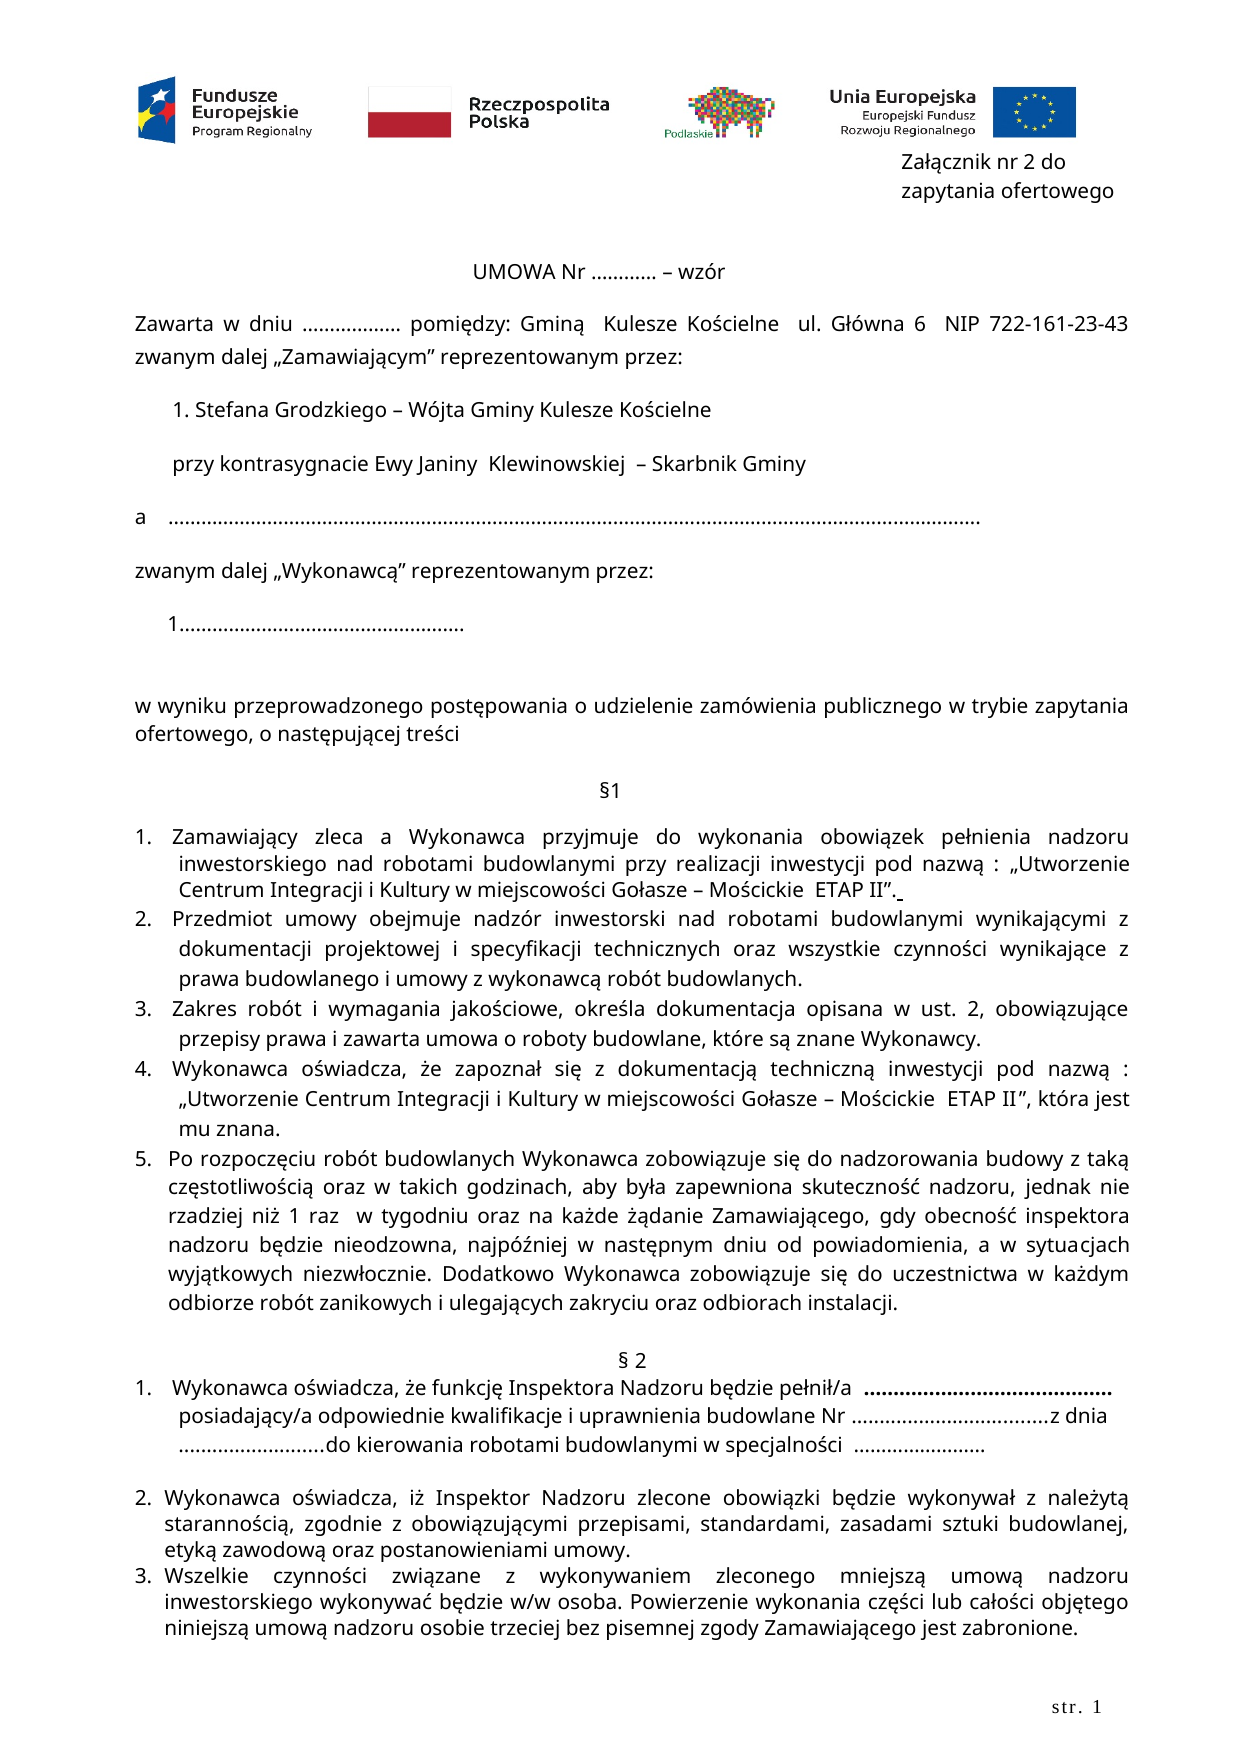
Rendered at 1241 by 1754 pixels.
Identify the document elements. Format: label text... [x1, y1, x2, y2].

text Zawarta w dniu ……………… pomiędzy: Gminą Kulesze Kościelne ul. Główna 6 NIP 722-161-23-43 zwanym dalej „Zamawiającym” reprezentowanym przez: [134, 309, 1130, 370]
list Wykonawca oświadcza, iż Inspektor Nadzoru zlecone obowiązki będzie wykonywał z należytą starannością, zgodnie z obowiązującymi przepisami, standardami, zasadami sztuki budowlanej, etyką zawodową oraz postanowieniami umowy. [134, 1484, 1130, 1562]
text w wyniku przeprowadzonego postępowania o udzielenie zamówienia publicznego w trybie zapytania ofertowego, o następującej treści [134, 691, 1130, 748]
subtitle §1 [91, 776, 1130, 805]
list Przedmiot umowy obejmuje nadzór inwestorski nad robotami budowlanymi wynikającymi z dokumentacji projektowej i specyfikacji technicznych oraz wszystkie czynności wynikające z prawa budowlanego i umowy z wykonawcą robót budowlanych. [134, 903, 1130, 993]
text posiadający/a odpowiednie kwalifikacje i uprawnienia budowlane Nr z dnia [178, 1400, 1130, 1429]
list Wszelkie czynności związane z wykonywaniem zleconego mniejszą umową nadzoru inwestorskiego wykonywać będzie w/w osoba. Powierzenie wykonania części lub całości objętego niniejszą umową nadzoru osobie trzeciej bez pisemnej zgody Zamawiającego jest zabronione. [134, 1562, 1130, 1641]
picture [134, 72, 1080, 148]
subtitle §2 [134, 1345, 1130, 1374]
subtitle UMOWA Nr ………… – wzór [68, 261, 1130, 284]
list Wykonawca oświadcza, że funkcję Inspektora Nadzoru będzie pełnił/a …………………………………… [134, 1374, 1130, 1400]
text 1. Stefana Grodzkiego – Wójta Gminy Kulesze Kościelne [172, 395, 1130, 424]
list Wykonawca oświadcza, że zapoznał się z dokumentacją techniczną inwestycji pod nazwą : „Utworzenie Centrum Integracji i Kultury w miejscowości Gołasze – Mościckie ETAP II”, która jest mu znana. [134, 1053, 1130, 1143]
text zwanym dalej „Wykonawcą” reprezentowanym przez: [134, 556, 1130, 584]
text 1……………………………………………. [134, 609, 1130, 638]
list Zakres robót i wymagania jakościowe, określa dokumentacja opisana w ust. 2, obowiązujące przepisy prawa i zawarta umowa o roboty budowlane, które są znane Wykonawcy. [134, 993, 1130, 1053]
text do kierowania robotami budowlanymi w specjalności …………………… [178, 1429, 1130, 1458]
list Zamawiający zleca a Wykonawca przyjmuje do wykonania obowiązek pełnienia nadzoru inwestorskiego nad robotami budowlanymi przy realizacji inwestycji pod nazwą : „Utworzenie Centrum Integracji i Kultury w miejscowości Gołasze – Mościckie ETAP II”. [134, 823, 1130, 903]
text przy kontrasygnacie Ewy Janiny Klewinowskiej – Skarbnik Gminy [172, 449, 1130, 477]
text Załącznik nr 2 do zapytania ofertowego [901, 147, 1130, 204]
list Po rozpoczęciu robót budowlanych Wykonawca zobowiązuje się do nadzorowania budowy z taką częstotliwością oraz w takich godzinach, aby była zapewniona skuteczność nadzoru, jednak nie rzadziej niż 1 raz w tygodniu oraz na każde żądanie Zamawiającego, gdy obecność inspektora nadzoru będzie nieodzowna, najpóźniej w następnym dniu od powiadomienia, a w sytuacjach wyjątkowych niezwłocznie. Dodatkowo Wykonawca zobowiązuje się do uczestnictwa w każdym odbiorze robót zanikowych i ulegających zakryciu oraz odbiorach instalacji. [134, 1143, 1130, 1316]
text a …………………………………………………………………………………………………………………………………. [134, 502, 1130, 531]
